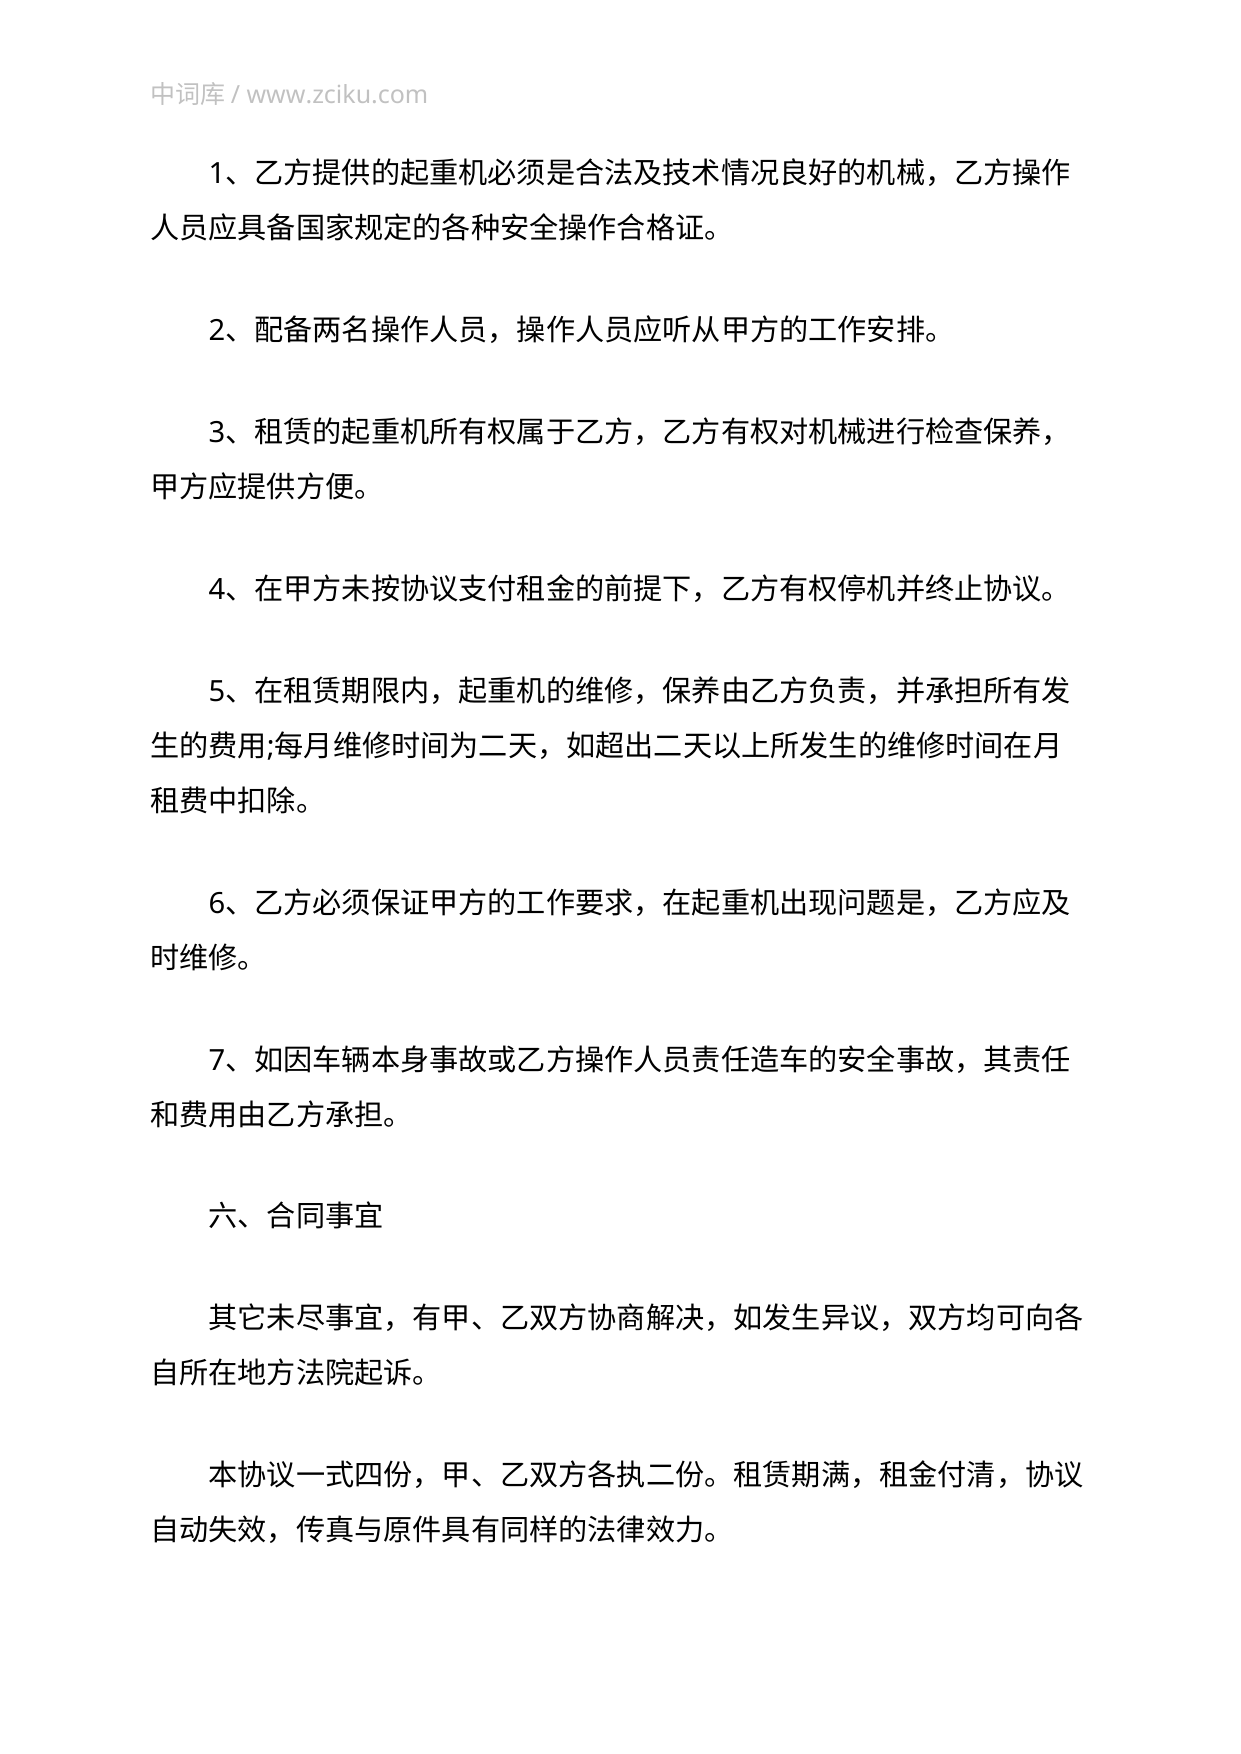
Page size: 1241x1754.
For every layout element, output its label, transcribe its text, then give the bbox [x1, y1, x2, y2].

text 4、在甲方未按协议支付租金的前提下，乙方有权停机并终止协议。 [150, 566, 1090, 608]
text 其它未尽事宜，有甲、乙双方协商解决，如发生异议，双方均可向各自所在地方法院起诉。 [150, 1294, 1090, 1392]
text 本协议一式四份，甲、乙双方各执二份。租赁期满，租金付清，协议自动失效，传真与原件具有同样的法律效力。 [150, 1451, 1090, 1548]
text 6、乙方必须保证甲方的工作要求，在起重机出现问题是，乙方应及时维修。 [150, 879, 1090, 977]
text 2、配备两名操作人员，操作人员应听从甲方的工作安排。 [150, 307, 1090, 349]
text 7、如因车辆本身事故或乙方操作人员责任造车的安全事故，其责任和费用由乙方承担。 [150, 1036, 1090, 1133]
text 3、租赁的起重机所有权属于乙方，乙方有权对机械进行检查保养，甲方应提供方便。 [150, 409, 1090, 506]
text 六、合同事宜 [150, 1193, 1090, 1235]
text 5、在租赁期限内，起重机的维修，保养由乙方负责，并承担所有发生的费用;每月维修时间为二天，如超出二天以上所发生的维修时间在月租费中扣除。 [150, 667, 1090, 820]
text 1、乙方提供的起重机必须是合法及技术情况良好的机械，乙方操作人员应具备国家规定的各种安全操作合格证。 [150, 150, 1090, 247]
